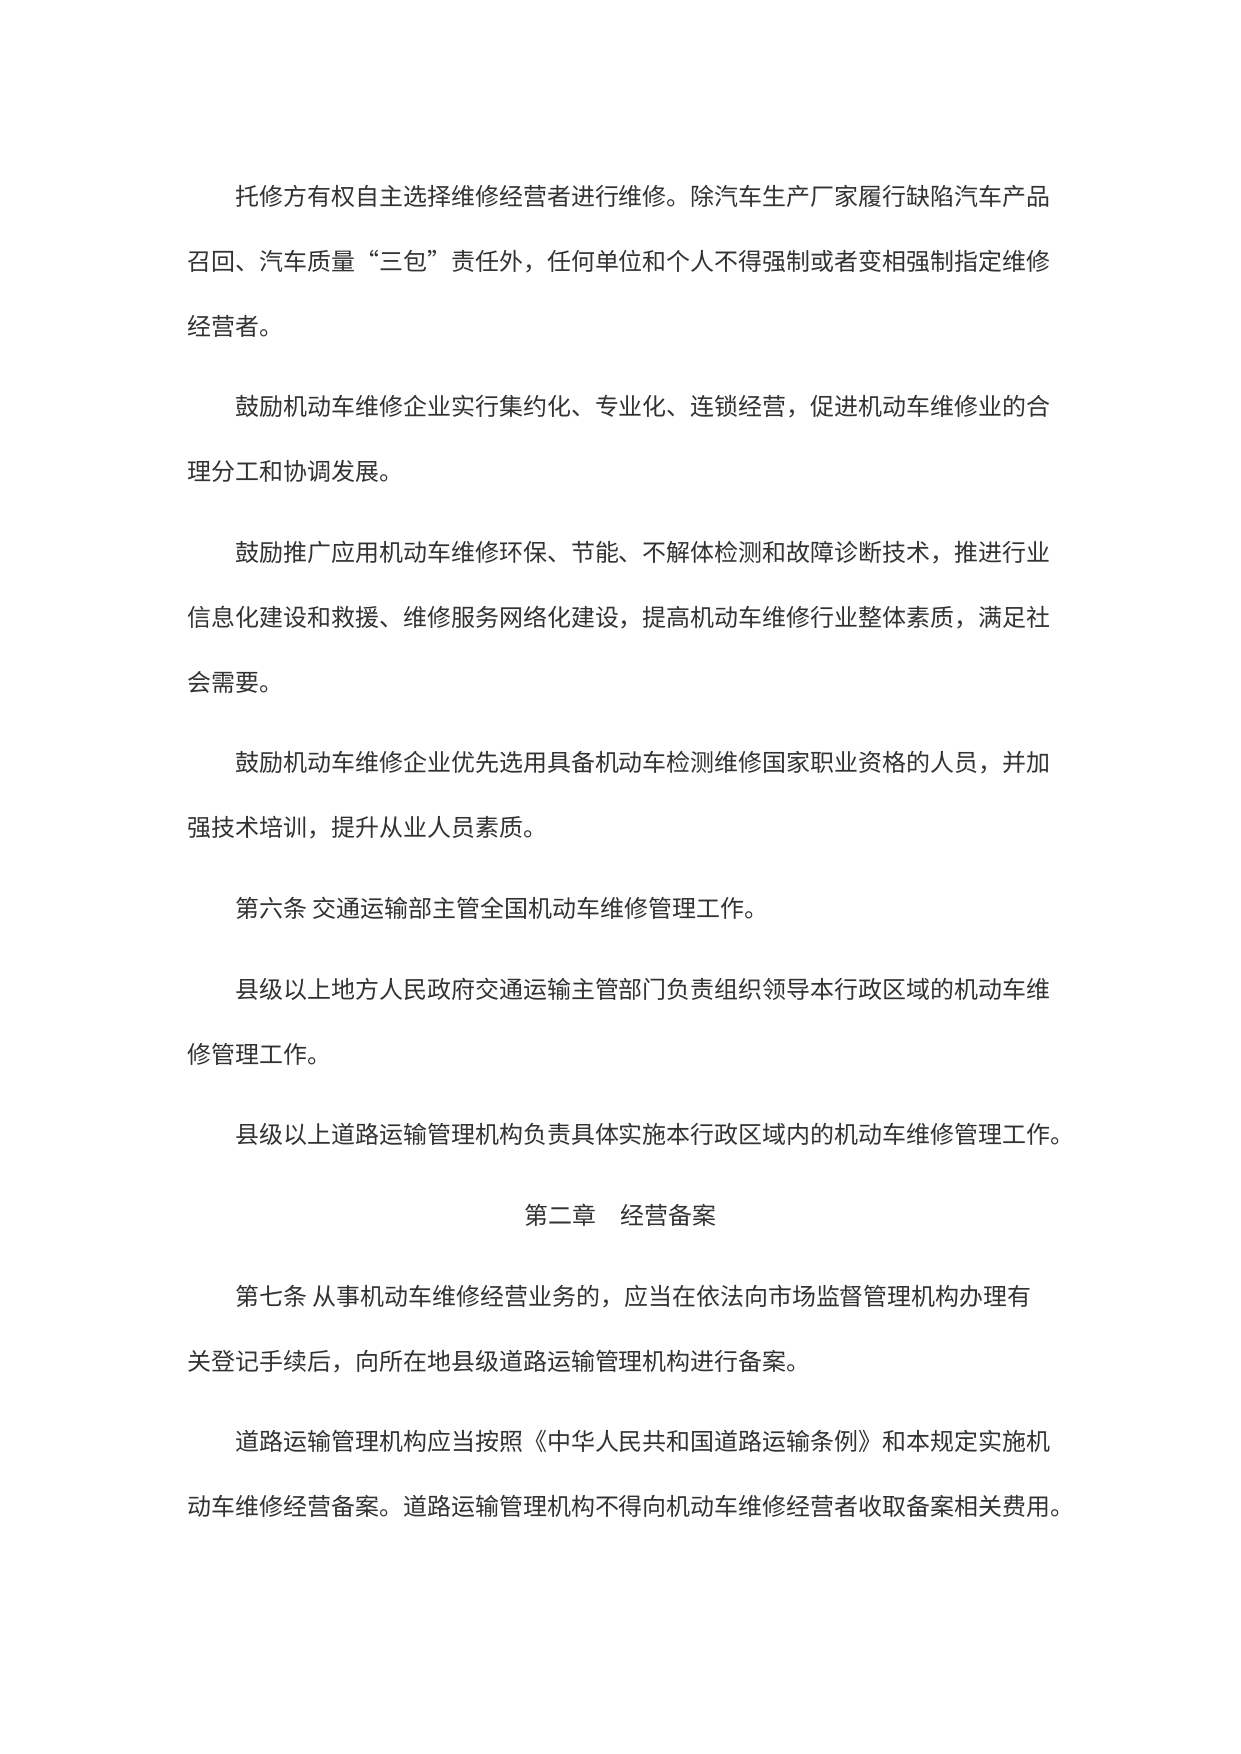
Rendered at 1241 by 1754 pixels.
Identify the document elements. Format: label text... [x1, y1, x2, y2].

text 第二章 经营备案 [187, 1181, 1053, 1246]
text 鼓励机动车维修企业优先选用具备机动车检测维修国家职业资格的人员，并加强技术培训，提升从业人员素质。 [187, 729, 1053, 859]
text 县级以上地方人民政府交通运输主管部门负责组织领导本行政区域的机动车维修管理工作。 [187, 955, 1053, 1085]
text 鼓励机动车维修企业实行集约化、专业化、连锁经营，促进机动车维修业的合理分工和协调发展。 [187, 373, 1053, 503]
text 鼓励推广应用机动车维修环保、节能、不解体检测和故障诊断技术，推进行业信息化建设和救援、维修服务网络化建设，提高机动车维修行业整体素质，满足社会需要。 [187, 518, 1053, 713]
text 第七条 从事机动车维修经营业务的，应当在依法向市场监督管理机构办理有关登记手续后，向所在地县级道路运输管理机构进行备案。 [187, 1262, 1053, 1392]
text 道路运输管理机构应当按照《中华人民共和国道路运输条例》和本规定实施机动车维修经营备案。道路运输管理机构不得向机动车维修经营者收取备案相关费用。 [187, 1408, 1053, 1538]
text 县级以上道路运输管理机构负责具体实施本行政区域内的机动车维修管理工作。 [187, 1101, 1053, 1166]
text 第六条 交通运输部主管全国机动车维修管理工作。 [187, 874, 1053, 939]
text 托修方有权自主选择维修经营者进行维修。除汽车生产厂家履行缺陷汽车产品召回、汽车质量“三包”责任外，任何单位和个人不得强制或者变相强制指定维修经营者。 [187, 162, 1053, 357]
